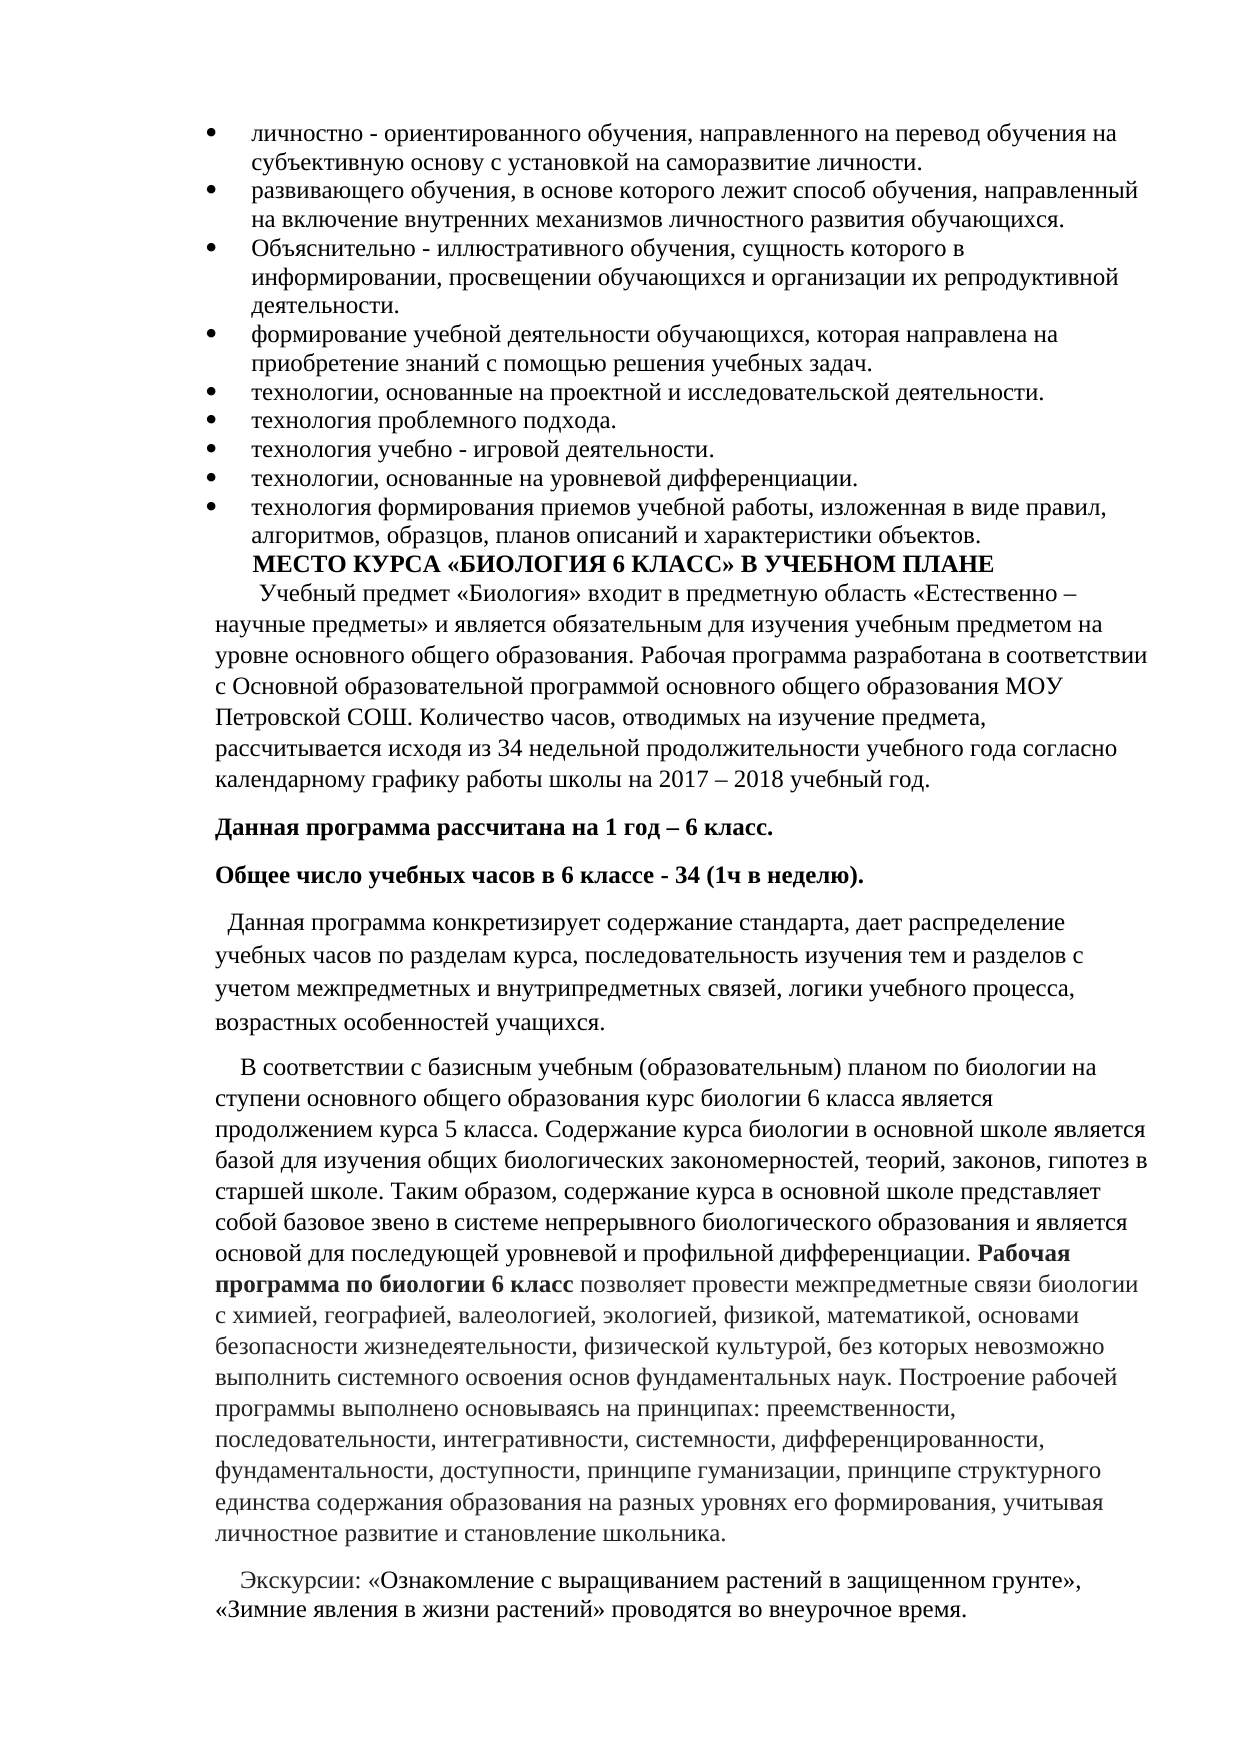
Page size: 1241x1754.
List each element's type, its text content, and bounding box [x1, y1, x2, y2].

list развивающего обучения, в основе которого лежит способ обучения, направленный на включение внутренних механизмов личностного развития обучающихся. [207, 176, 1152, 233]
list технологии, основанные на проектной и исследовательской деятельности. [207, 377, 1152, 406]
text В соответствии с базисным учебным (образовательным) планом по биологии на ступени основного общего образования курс биологии 6 класса является продолжением курса 5 класса. Содержание курса биологии в основной школе является базой для изучения общих биологических закономерностей, теорий, законов, гипотез в старшей школе. Таким образом, содержание курса в основной школе представляет собой базовое звено в системе непрерывного биологического образования и является основой для последующей уровневой и профильной дифференциации. Рабочая программа по биологии 6 класс позволяет провести межпредметные связи биологии с химией, географией, валеологией, экологией, физикой, математикой, основами безопасности жизнедеятельности, физической культурой, без которых невозможно выполнить системного освоения основ фундаментальных наук. Построение рабочей программы выполнено основываясь на принципах: преемственности, последовательности, интегративности, системности, дифференцированности, фундаментальности, доступности, принципе гуманизации, принципе структурного единства содержания образования на разных уровнях его формирования, учитывая личностное развитие и становление школьника. [215, 1052, 1152, 1546]
text Данная программа конкретизирует содержание стандарта, дает распределение учебных часов по разделам курса, последовательность изучения тем и разделов с учетом межпредметных и внутрипредметных связей, логики учебного процесса, возрастных особенностей учащихся. [215, 907, 1149, 1035]
text Данная программа рассчитана на 1 год – 6 класс. [215, 812, 1152, 841]
list личностно - ориентированного обучения, направленного на перевод обучения на субъективную основу с установкой на саморазвитие личности. [207, 118, 1152, 176]
list формирование учебной деятельности обучающихся, которая направлена на приобретение знаний с помощью решения учебных задач. [207, 319, 1152, 377]
list Объяснительно - иллюстративного обучения, сущность которого в информировании, просвещении обучающихся и организации их репродуктивной деятельности. [207, 233, 1152, 319]
list МЕСТО КУРСА «БИОЛОГИЯ 6 КЛАСС» В УЧЕБНОМ ПЛАНЕ [252, 549, 1152, 578]
list технология проблемного подхода. [207, 406, 1152, 434]
list технологии, основанные на уровневой дифференциации. [207, 463, 1152, 492]
text «Зимние явления в жизни растений» проводятся во внеурочное время. [215, 1594, 1152, 1623]
text Общее число учебных часов в 6 классе - 34 (1ч в неделю). [215, 860, 1152, 888]
list технология учебно - игровой деятельности. [207, 434, 1152, 463]
list технология формирования приемов учебной работы, изложенная в виде правил, алгоритмов, образцов, планов описаний и характеристики объектов. [207, 492, 1152, 549]
text Экскурсии: «Ознакомление с выращиванием растений в защищенном грунте», [215, 1565, 1152, 1594]
text Учебный предмет «Биология» входит в предметную область «Естественно – научные предметы» и является обязательным для изучения учебным предметом на уровне основного общего образования. Рабочая программа разработана в соответствии с Основной образовательной программой основного общего образования МОУ Петровской СОШ. Количество часов, отводимых на изучение предмета, рассчитывается исходя из 34 недельной продолжительности учебного года согласно календарному графику работы школы на 2017 – 2018 учебный год. [215, 578, 1152, 793]
